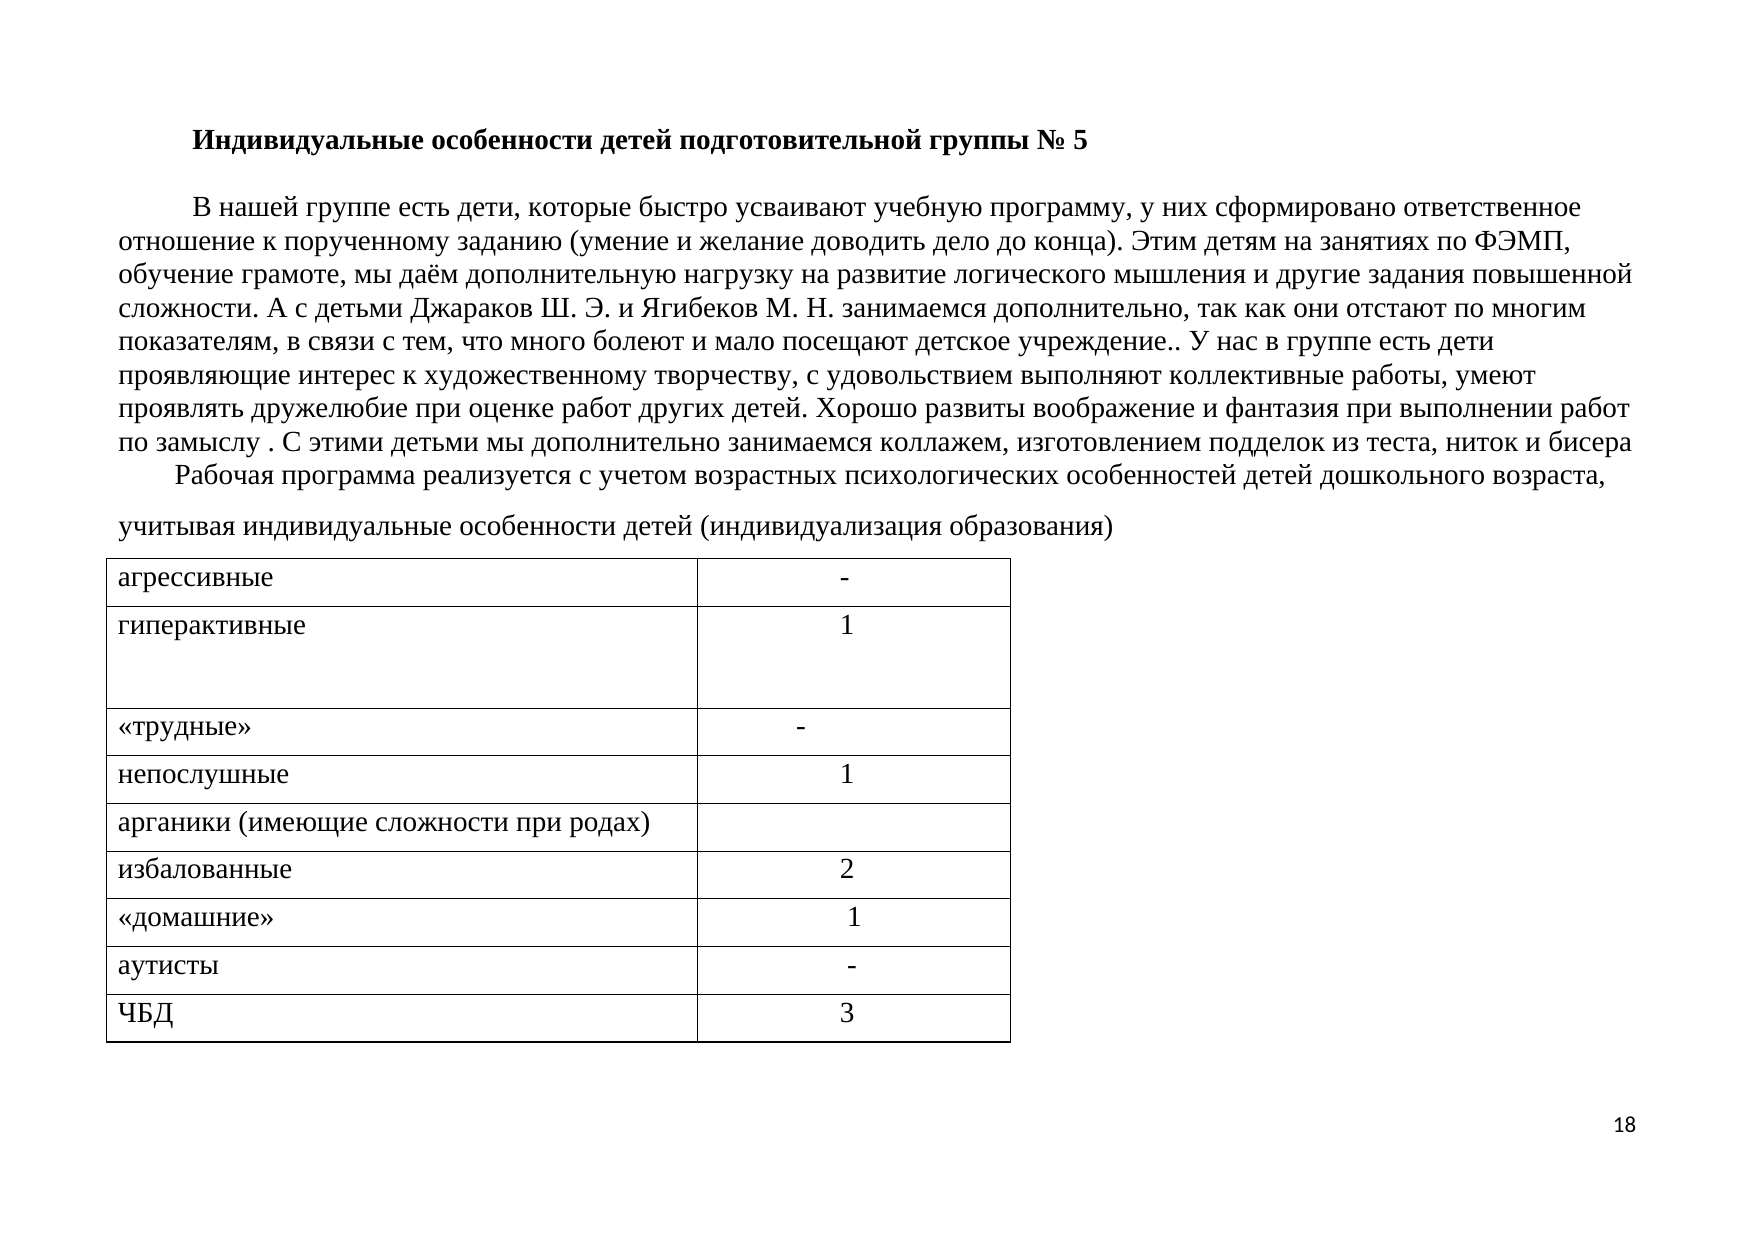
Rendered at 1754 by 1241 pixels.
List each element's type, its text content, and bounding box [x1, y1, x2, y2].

table_cell - [698, 709, 1010, 755]
table_cell гиперактивные [107, 607, 697, 707]
table_header агрессивные [107, 559, 697, 606]
table_cell аутисты [107, 947, 697, 994]
table_cell 1 [698, 756, 1010, 803]
text Индивидуальные особенности детей подготовительной группы № 5 [118, 122, 1636, 156]
table_cell «домашние» [107, 899, 697, 946]
table_cell непослушные [107, 756, 697, 803]
table_cell «трудные» [107, 709, 697, 755]
table_cell ЧБД [107, 995, 697, 1041]
table_cell 3 [698, 995, 1010, 1041]
table_cell 1 [698, 607, 1010, 707]
text В нашей группе есть дети, которые быстро усваивают учебную программу, у них сформировано ответственное отношение к порученному заданию (умение и желание доводить дело до конца). Этим детям на занятиях по ФЭМП, обучение грамоте, мы даём дополнительную нагрузку на развитие логического мышления и другие задания повышенной сложности. А с детьми Джараков Ш. Э. и Ягибеков М. Н. занимаемся дополнительно, так как они отстают по многим показателям, в связи с тем, что много болеют и мало посещают детское учреждение.. У нас в группе есть дети проявляющие интерес к художественному творчеству, с удовольствием выполняют коллективные работы, умеют проявлять дружелюбие при оценке работ других детей. Хорошо развиты воображение и фантазия при выполнении работ по замыслу . С этими детьми мы дополнительно занимаемся коллажем, изготовлением подделок из теста, ниток и бисера [118, 189, 1636, 457]
table_cell [698, 804, 1010, 851]
text Рабочая программа реализуется с учетом возрастных психологических особенностей детей дошкольного возраста, учитывая индивидуальные особенности детей (индивидуализация образования) [118, 457, 1636, 541]
table_cell 2 [698, 852, 1010, 898]
table_cell 1 [698, 899, 1010, 946]
table_cell - [698, 947, 1010, 994]
table_cell арганики (имеющие сложности при родах) [107, 804, 697, 851]
table_cell избалованные [107, 852, 697, 898]
table_header - [698, 559, 1010, 606]
